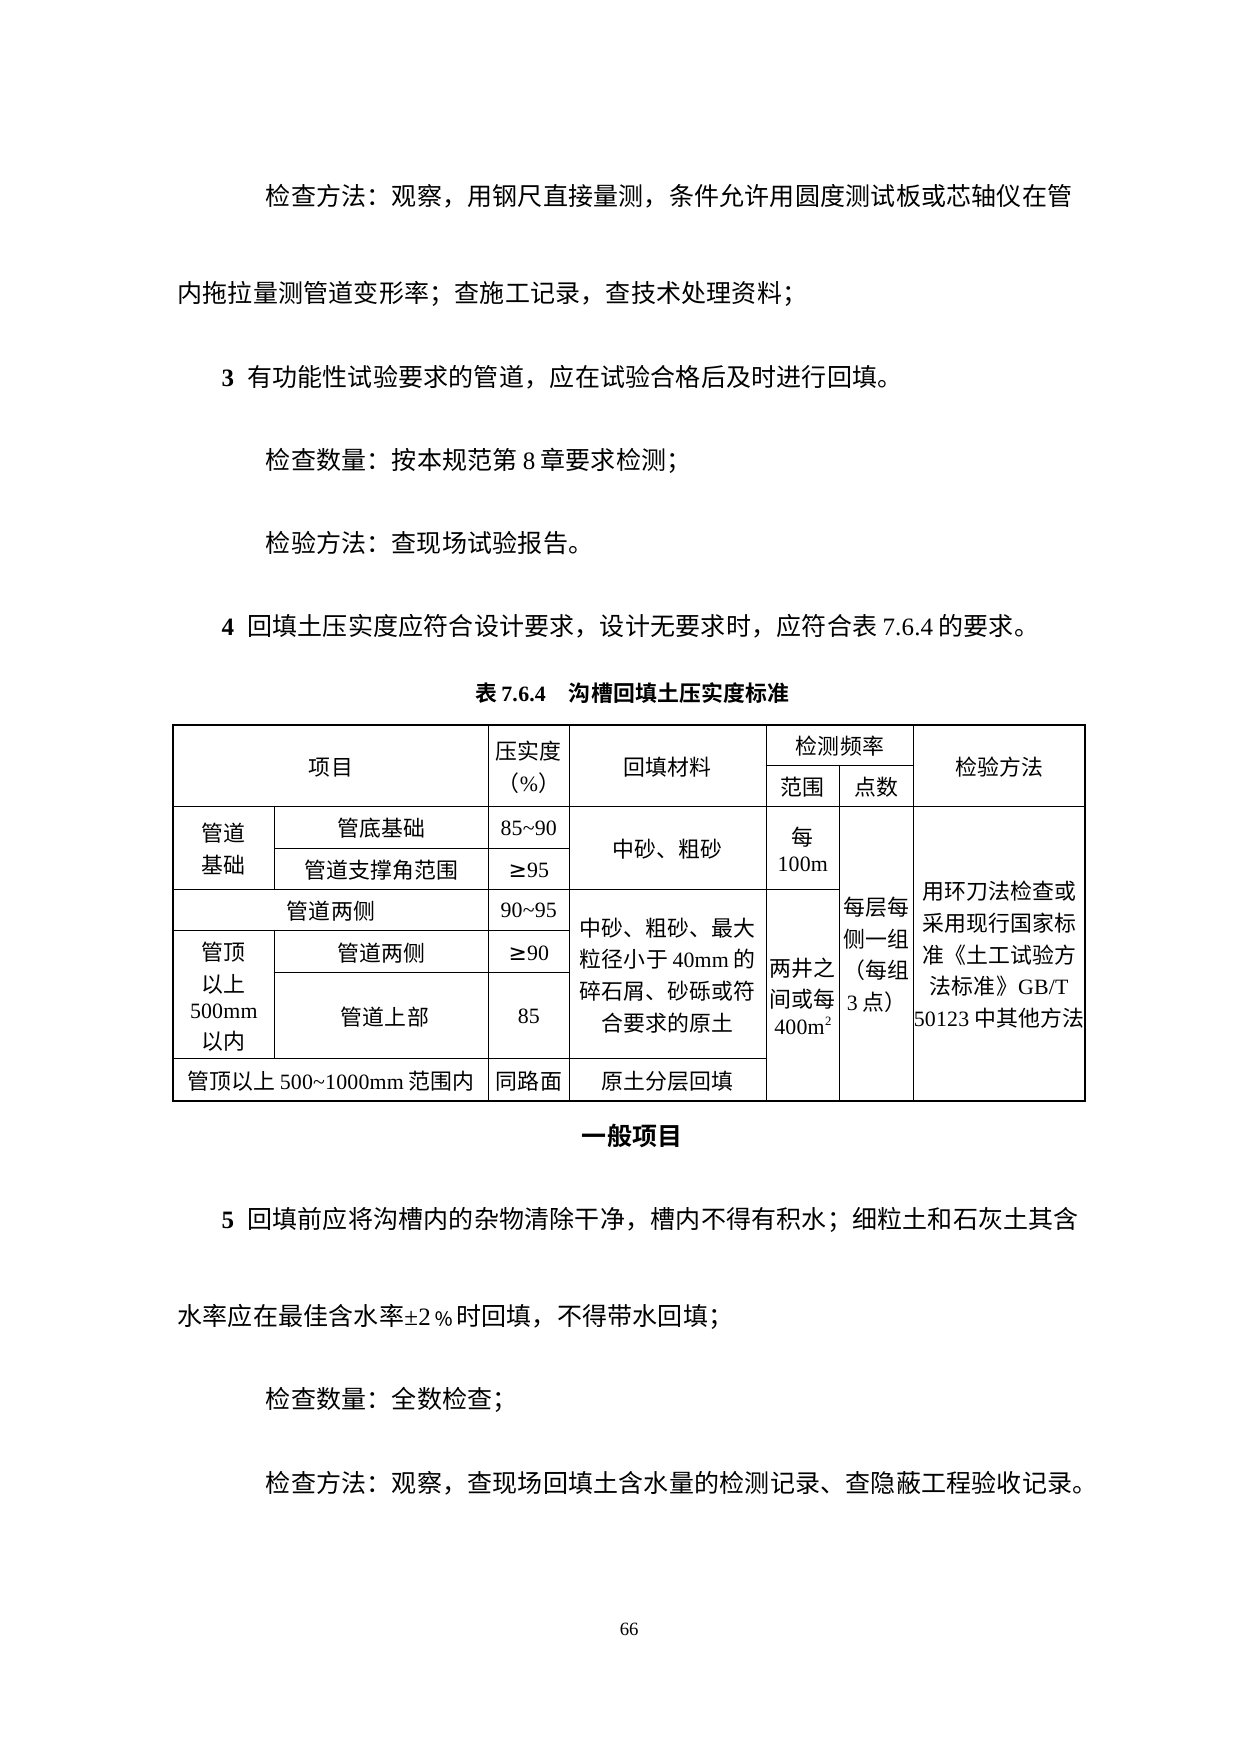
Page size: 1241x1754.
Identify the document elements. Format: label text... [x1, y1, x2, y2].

table_cell 85 [489, 973, 569, 1058]
table_cell ≥95 [489, 849, 569, 889]
table_cell 点数 [840, 766, 913, 806]
text 4 回填土压实度应符合设计要求，设计无要求时，应符合表7.6.4的要求。 [177, 592, 1087, 657]
table_cell 中砂、粗砂、最大粒径小于40mm的碎石屑、砂砾或符合要求的原土 [570, 890, 766, 1058]
text 检查数量：全数检查； [177, 1366, 1087, 1431]
table_cell 管顶 以上500mm 以内 [174, 931, 274, 1058]
table_cell ≥90 [489, 931, 569, 972]
table_cell 原土分层回填 [570, 1059, 766, 1100]
text 表7.6.4 沟槽回填土压实度标准 [177, 675, 1087, 708]
table_cell 同路面 [489, 1059, 569, 1100]
table_cell 85~90 [489, 807, 569, 847]
table_cell 管道两侧 [275, 931, 488, 972]
table_cell 管道两侧 [174, 890, 488, 930]
text 5 回填前应将沟槽内的杂物清除干净，槽内不得有积水；细粒土和石灰土其含水率应在最佳含水率±2﹪时回填，不得带水回填； [177, 1185, 1087, 1347]
table_cell 用环刀法检查或采用现行国家标准《土工试验方法标准》GB/T 50123中其他方法 [914, 807, 1084, 1100]
text 3 有功能性试验要求的管道，应在试验合格后及时进行回填。 [177, 343, 1087, 408]
table_cell 每100m [767, 807, 839, 889]
table_cell 范围 [767, 766, 839, 806]
table_cell 管道支撑角范围 [275, 849, 488, 889]
table_cell 管道 基础 [174, 807, 274, 889]
table_header 检验方法 [914, 726, 1084, 806]
table_cell 90~95 [489, 890, 569, 930]
table_cell 中砂、粗砂 [570, 807, 766, 889]
table_cell 两井之间或每400m2 [767, 890, 839, 1100]
text 检查方法：观察，查现场回填土含水量的检测记录、查隐蔽工程验收记录。 [177, 1449, 1087, 1514]
table_header 检测频率 [767, 726, 913, 765]
text 检查方法：观察，用钢尺直接量测，条件允许用圆度测试板或芯轴仪在管内拖拉量测管道变形率；查施工记录，查技术处理资料； [177, 162, 1087, 324]
table_cell 每层每侧一组（每组3点） [840, 807, 913, 1100]
table_cell 管顶以上500~1000mm范围内 [174, 1059, 488, 1100]
table_cell 管底基础 [275, 807, 488, 847]
table_header 项目 [174, 726, 488, 806]
text 检验方法：查现场试验报告。 [177, 509, 1087, 574]
table_cell 管道上部 [275, 973, 488, 1058]
table_header 回填材料 [570, 726, 766, 806]
text 一般项目 [177, 1102, 1087, 1167]
table_header 压实度 （%） [489, 726, 569, 806]
text 检查数量：按本规范第8章要求检测； [177, 426, 1087, 491]
